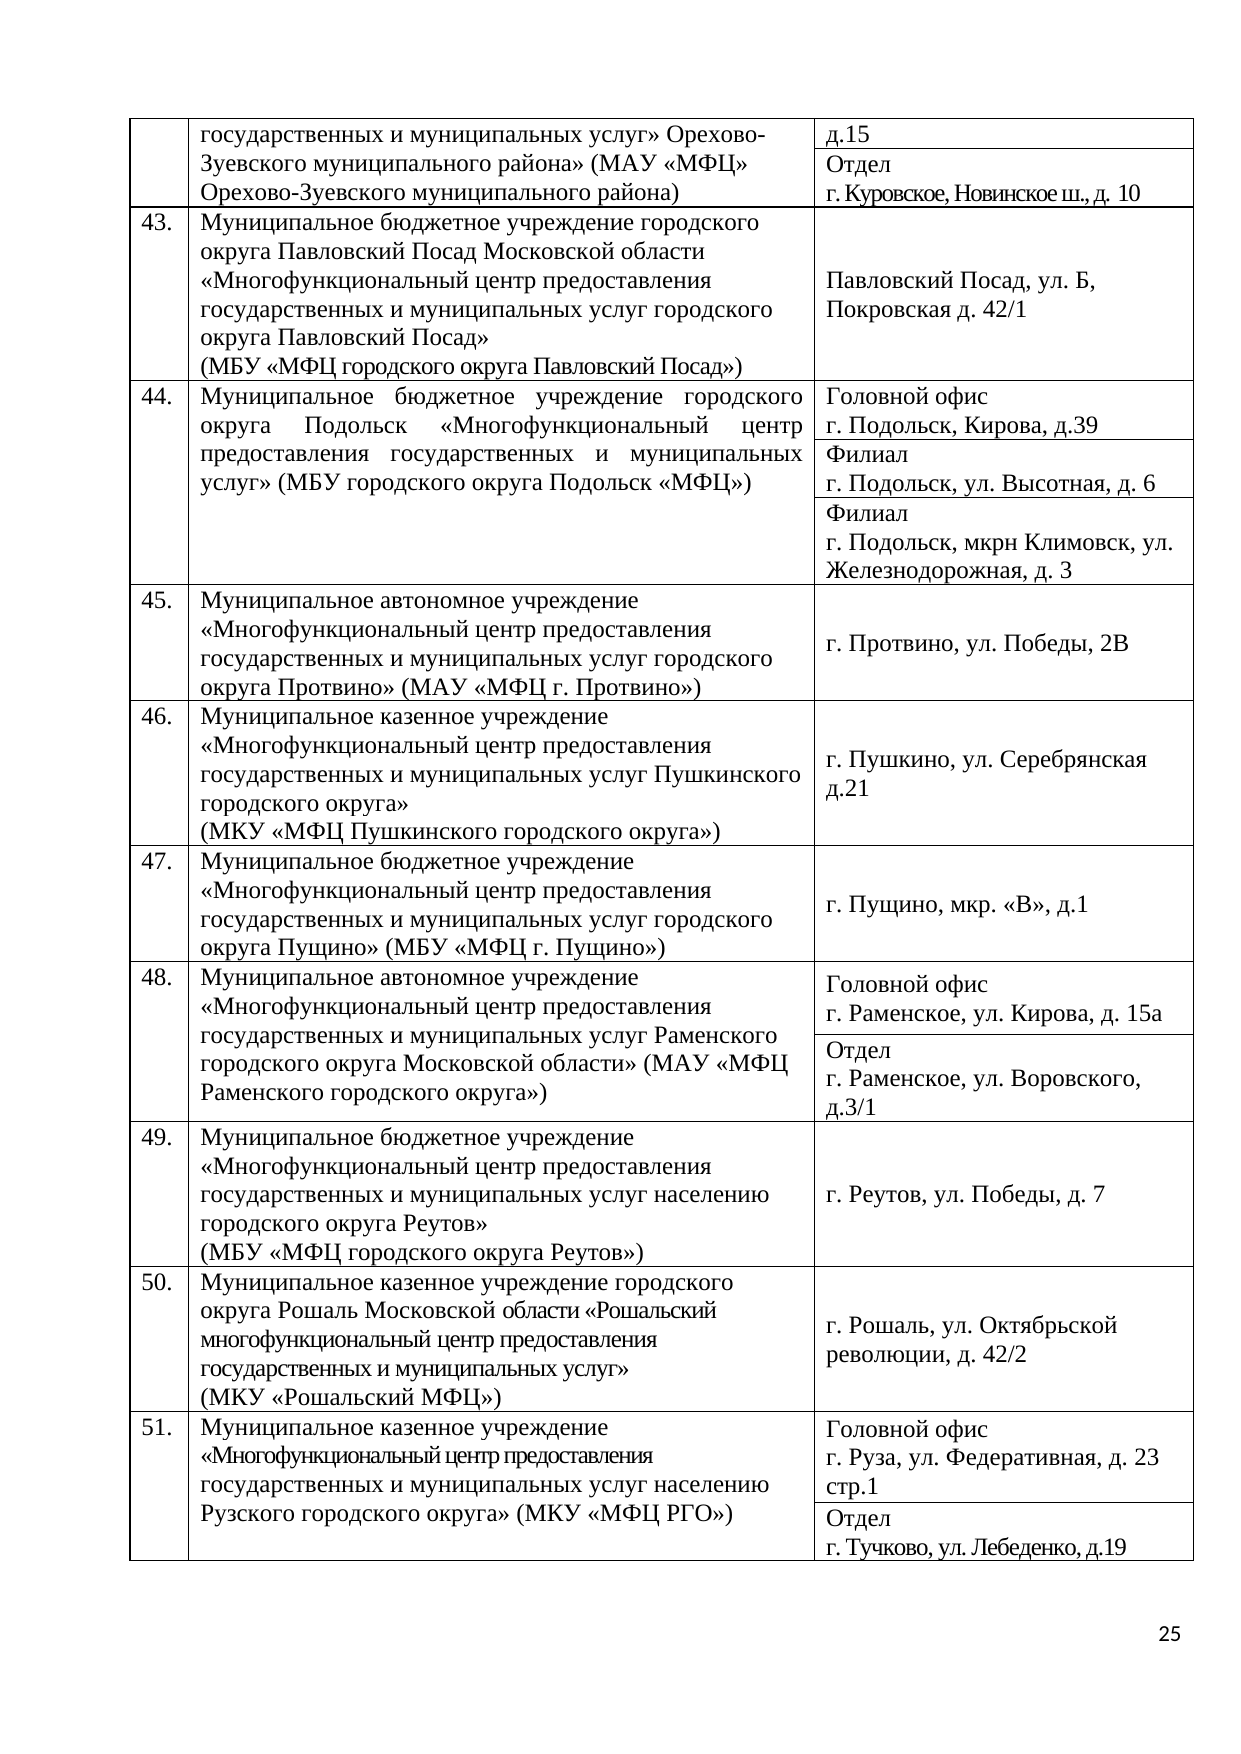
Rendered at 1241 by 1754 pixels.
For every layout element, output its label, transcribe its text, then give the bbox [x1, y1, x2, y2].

table_cell Муниципальное бюджетное учреждение городского округа Павловский Посад Московской области «Многофункциональный центр предоставления государственных и муниципальных услуг городского округа Павловский Посад» (МБУ «МФЦ городского округа Павловский Посад») [189, 208, 814, 380]
table_cell Муниципальное казенное учреждение городского округа Рошаль Московской области «Рошальский многофункциональный центр предоставления государственных и муниципальных услуг» (МКУ «Рошальский МФЦ») [502, 1267, 814, 1411]
table_cell Муниципальное бюджетное учреждение «Многофункциональный центр предоставления государственных и муниципальных услуг населению городского округа Реутов» (МБУ «МФЦ городского округа Реутов») [189, 1122, 814, 1266]
table_cell г. Пушкино, ул. Серебрянская д.21 [815, 701, 1193, 845]
table_cell Муниципальное казенное учреждение «Многофункциональный центр предоставления государственных и муниципальных услуг Пушкинского городского округа» (МКУ «МФЦ Пушкинского городского округа») [409, 701, 814, 845]
table_cell [131, 1122, 188, 1266]
table_cell [131, 962, 188, 1121]
table_cell Отдел г. Куровское, Новинское ш., д. 10 [815, 149, 1193, 206]
table_cell [131, 701, 188, 845]
table_cell Головной офис г. Подольск, Кирова, д.39 [815, 381, 1193, 438]
table_cell Отдел г. Тучково, ул. Лебеденко, д.19 [815, 1503, 1193, 1560]
table_cell г. Реутов, ул. Победы, д. 7 [815, 1122, 1193, 1266]
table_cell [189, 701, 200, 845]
table_cell [131, 1267, 188, 1411]
table_cell г. Рошаль, ул. Октябрьской революции, д. 42/2 [815, 1267, 1193, 1411]
table_cell Филиал г. Подольск, мкрн Климовск, ул. Железнодорожная, д. 3 [815, 498, 1193, 584]
table_cell Муниципальное казенное учреждение «Многофункциональный центр предоставления государственных и муниципальных услуг населению Рузского городского округа» (МКУ «МФЦ РГО») [189, 1412, 814, 1560]
table_cell [131, 585, 188, 700]
table_cell [131, 119, 188, 206]
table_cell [815, 119, 1193, 148]
table_cell Муниципальное бюджетное учреждение «Многофункциональный центр предоставления государственных и муниципальных услуг городского округа Пущино» (МБУ «МФЦ г. Пущино») [189, 846, 814, 961]
table_cell [131, 846, 188, 961]
table_cell [131, 208, 188, 380]
table_cell Филиал г. Подольск, ул. Высотная, д. 6 [815, 440, 1193, 497]
table_cell Муниципальное бюджетное учреждение городского округа Подольск «Многофункциональный центр предоставления государственных и муниципальных услуг» (МБУ городского округа Подольск «МФЦ») [189, 381, 814, 584]
table_cell Павловский Посад, ул. Б, Покровская д. 42/1 [815, 208, 1193, 380]
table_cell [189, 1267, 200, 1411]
table_cell Муниципальное автономное учреждение «Многофункциональный центр предоставления государственных и муниципальных услуг городского округа Протвино» (МАУ «МФЦ г. Протвино») [639, 585, 814, 700]
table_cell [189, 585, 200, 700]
table_cell Отдел г. Раменское, ул. Воровского, д.3/1 [815, 1035, 1193, 1121]
table_cell Головной офис г. Руза, ул. Федеративная, д. 23 стр.1 [815, 1412, 1193, 1502]
table_cell Муниципальное автономное учреждение «Многофункциональный центр предоставления государственных и муниципальных услуг Раменского городского округа Московской области» (МАУ «МФЦ Раменского городского округа») [189, 962, 814, 1121]
table_cell г. Протвино, ул. Победы, 2В [815, 585, 1193, 700]
table_cell Головной офис г. Раменское, ул. Кирова, д. 15а [815, 962, 1193, 1034]
table_cell [131, 1412, 188, 1560]
table_cell г. Пущино, мкр. «В», д.1 [815, 846, 1193, 961]
table_cell [131, 381, 188, 584]
